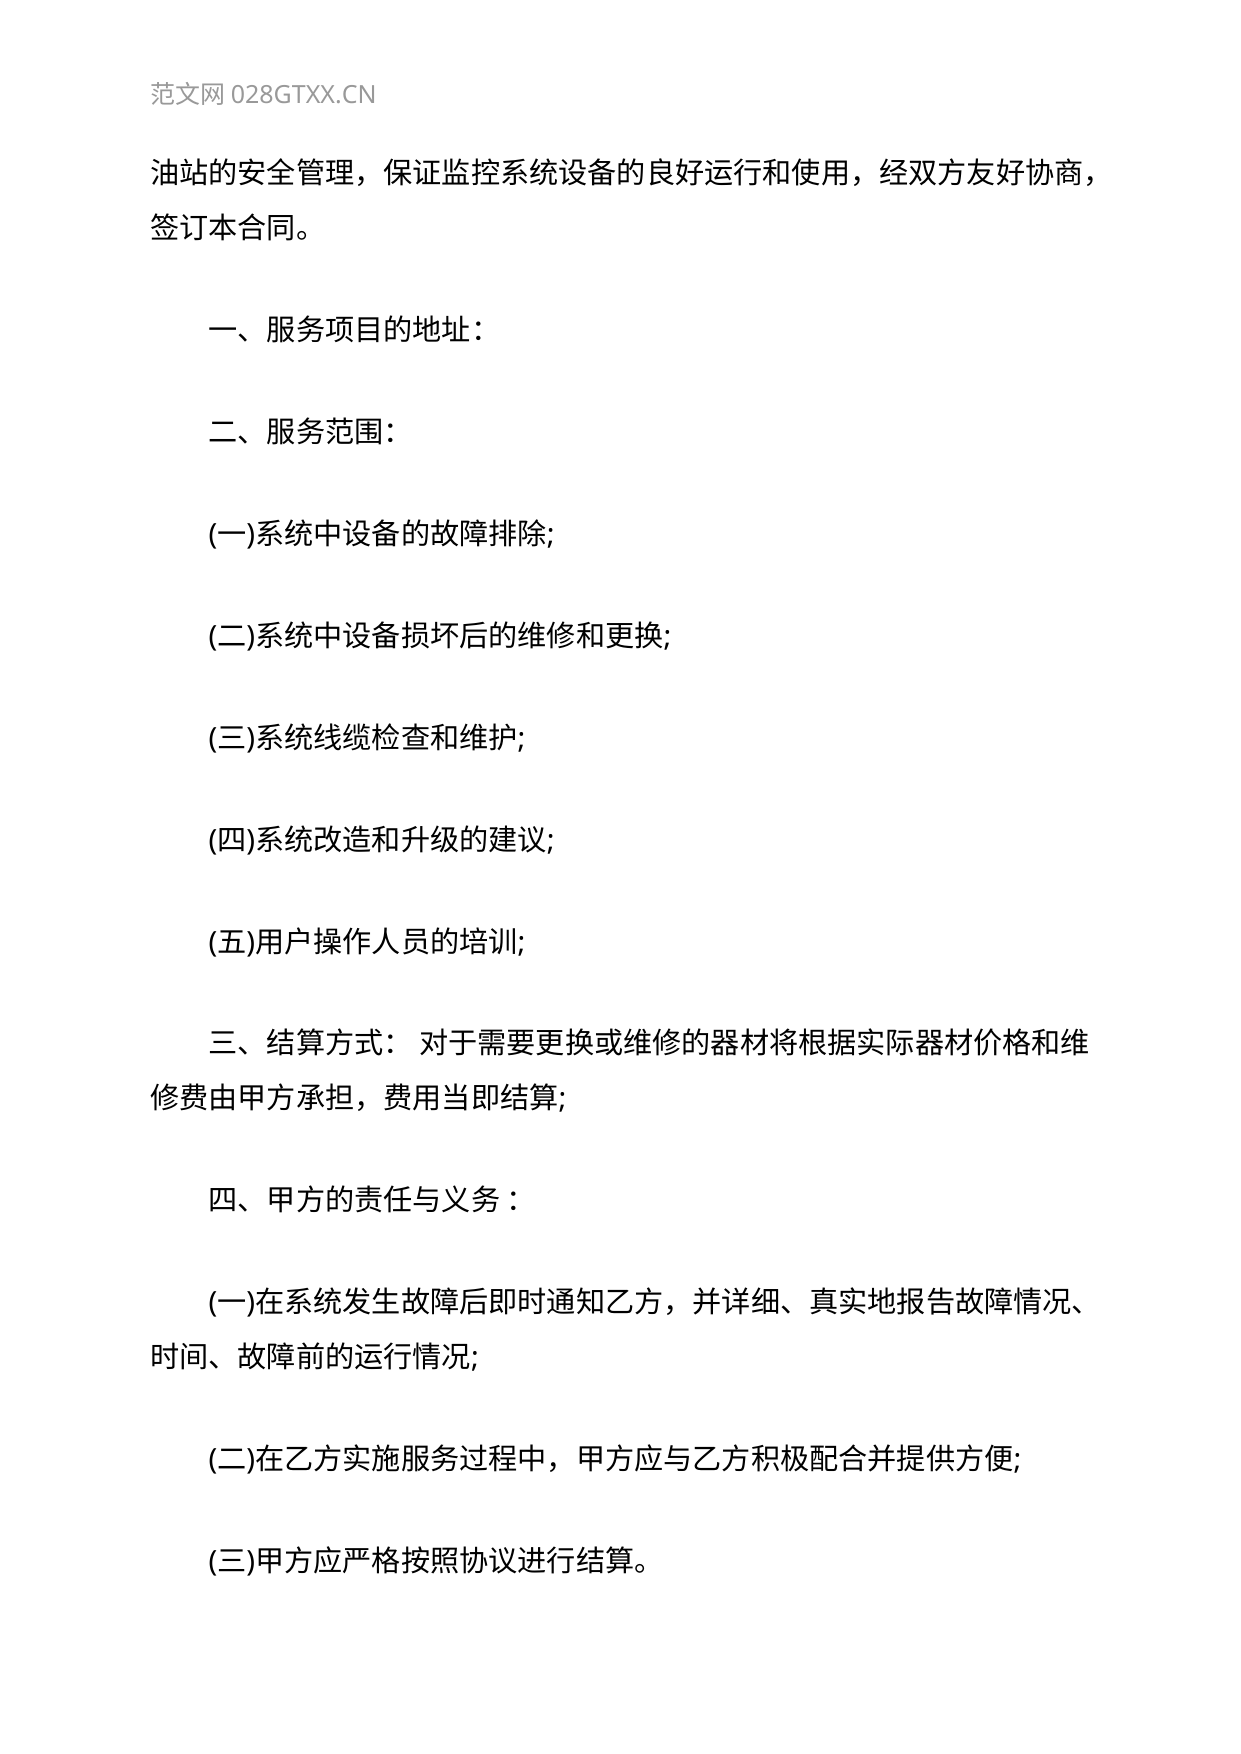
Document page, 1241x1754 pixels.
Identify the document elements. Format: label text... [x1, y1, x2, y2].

text (一)系统中设备的故障排除; [150, 510, 1090, 553]
text 三、结算方式： 对于需要更换或维修的器材将根据实际器材价格和维修费由甲方承担，费用当即结算; [150, 1020, 1090, 1117]
text 二、服务范围： [150, 408, 1090, 451]
text (三)系统线缆检查和维护; [150, 714, 1090, 757]
text (一)在系统发生故障后即时通知乙方，并详细、真实地报告故障情况、时间、故障前的运行情况; [150, 1279, 1090, 1376]
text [150, 150, 1090, 247]
text (二)在乙方实施服务过程中，甲方应与乙方积极配合并提供方便; [150, 1436, 1090, 1478]
text (二)系统中设备损坏后的维修和更换; [150, 612, 1090, 654]
text 四、甲方的责任与义务 ： [150, 1177, 1090, 1219]
text (三)甲方应严格按照协议进行结算。 [150, 1538, 1090, 1580]
text (四)系统改造和升级的建议; [150, 816, 1090, 858]
text 一、服务项目的地址： [150, 307, 1090, 349]
text (五)用户操作人员的培训; [150, 918, 1090, 961]
